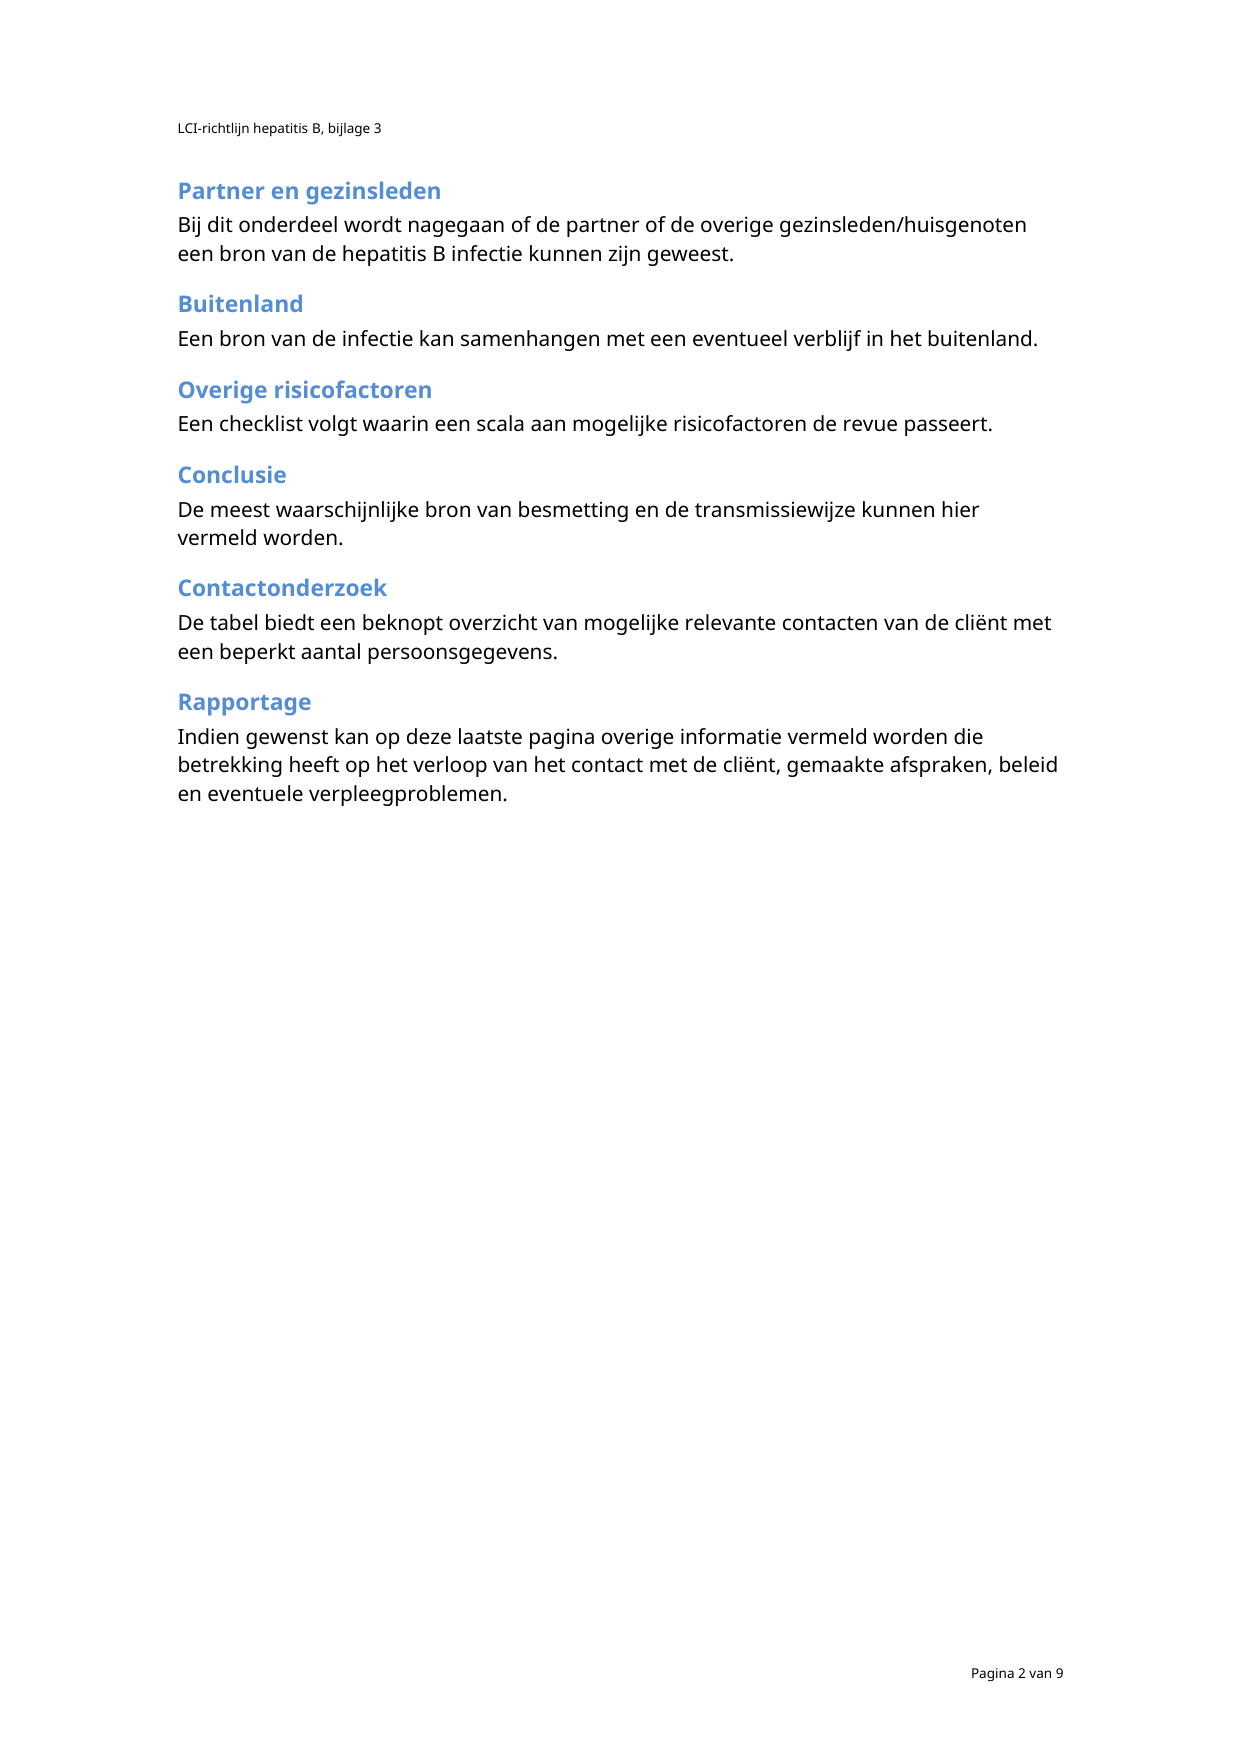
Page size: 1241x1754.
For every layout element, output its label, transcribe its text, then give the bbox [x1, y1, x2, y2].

text De meest waarschijnlijke bron van besmetting en de transmissiewijze kunnen hier vermeld worden. [177, 495, 1063, 552]
text Partner en gezinsleden [177, 175, 1063, 206]
text Buitenland [177, 288, 1063, 319]
text Contactonderzoek [177, 572, 1063, 604]
text Conclusie [177, 459, 1063, 490]
text Een checklist volgt waarin een scala aan mogelijke risicofactoren de revue passeert. [177, 409, 1063, 438]
text De tabel biedt een beknopt overzicht van mogelijke relevante contacten van de cliënt met een beperkt aantal persoonsgegevens. [177, 608, 1063, 665]
text Indien gewenst kan op deze laatste pagina overige informatie vermeld worden die betrekking heeft op het verloop van het contact met de cliënt, gemaakte afspraken, beleid en eventuele verpleegproblemen. [177, 722, 1063, 807]
text Rapportage [177, 686, 1063, 717]
text Bij dit onderdeel wordt nagegaan of de partner of de overige gezinsleden/huisgenoten een bron van de hepatitis B infectie kunnen zijn geweest. [177, 211, 1063, 267]
text Overige risicofactoren [177, 373, 1063, 405]
text Een bron van de infectie kan samenhangen met een eventueel verblijf in het buitenland. [177, 324, 1063, 353]
